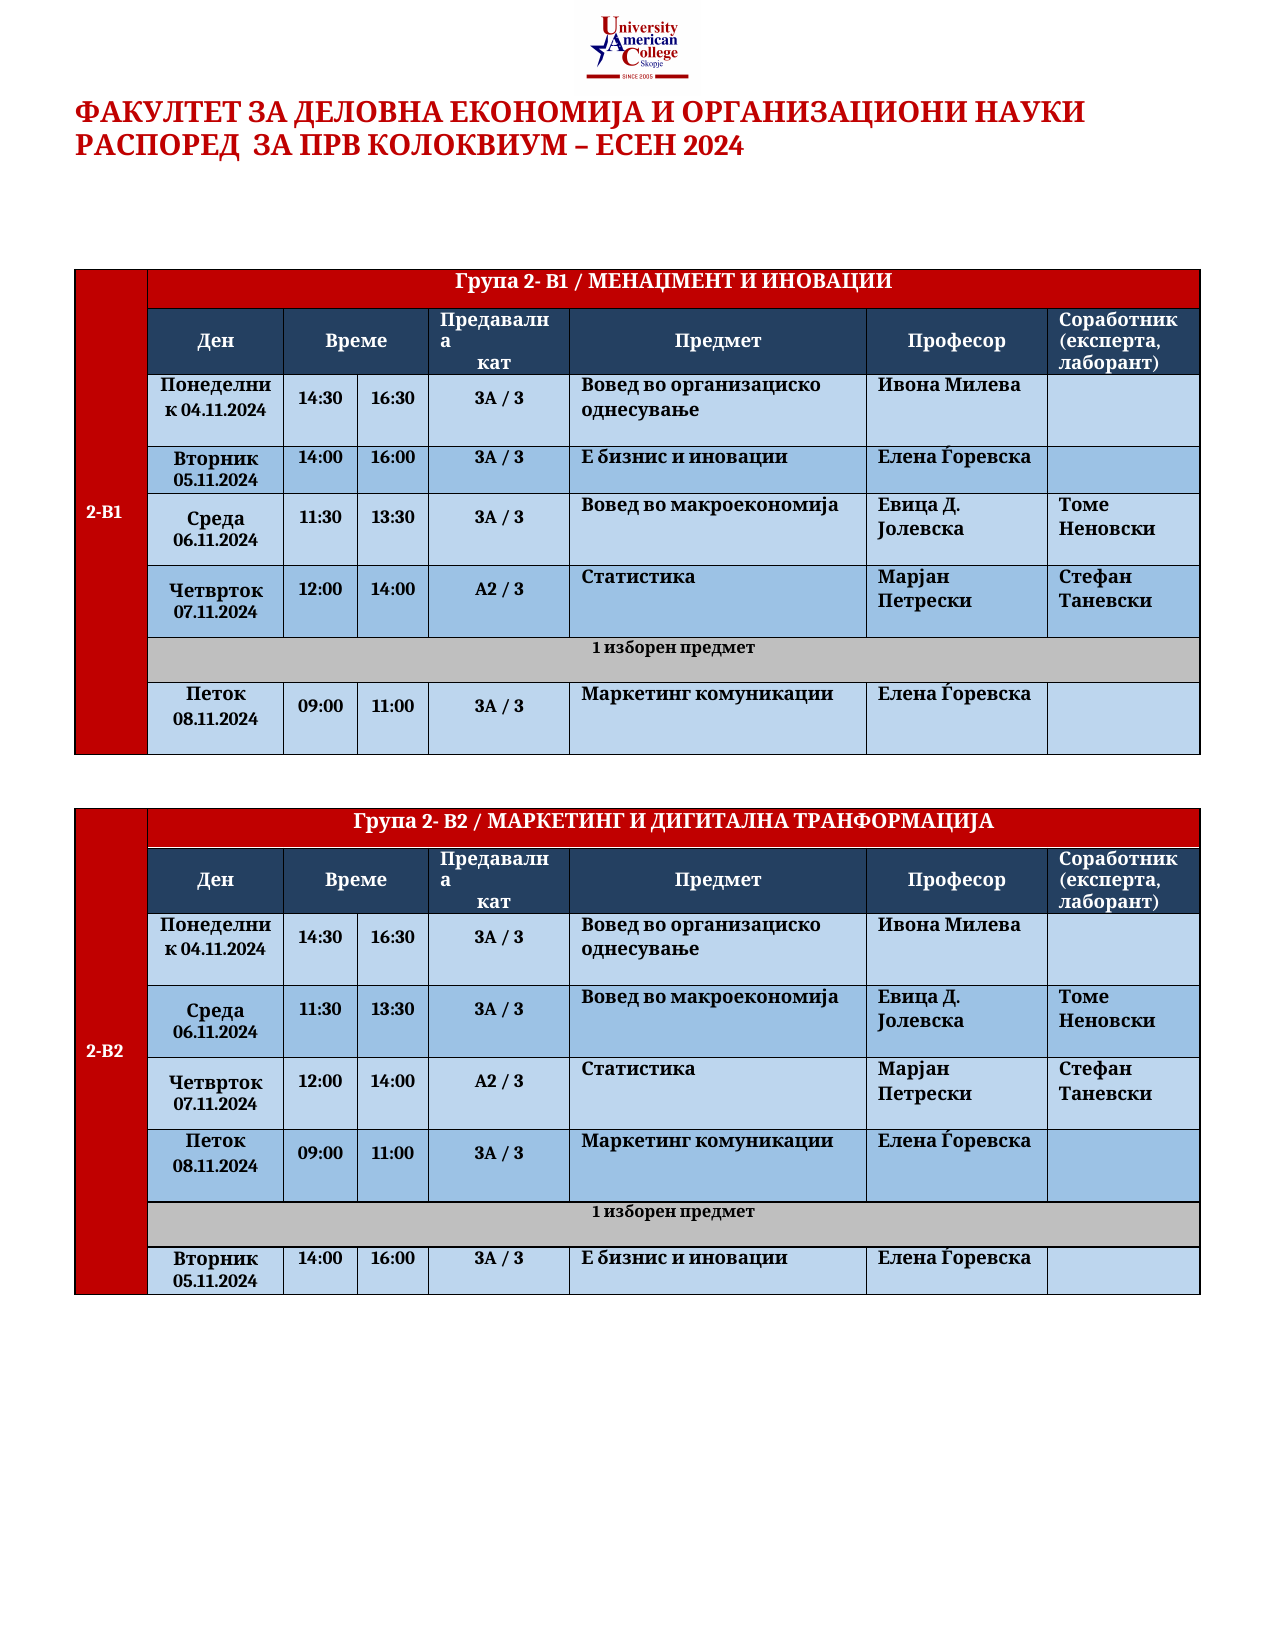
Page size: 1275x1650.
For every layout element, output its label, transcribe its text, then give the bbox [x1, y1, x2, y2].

table_cell 14:30 [284, 375, 357, 446]
table_cell 3A / 3 [429, 986, 569, 1057]
table_cell [1048, 914, 1199, 985]
table_cell Статистика [570, 566, 866, 637]
table_cell Ден [148, 849, 283, 913]
table_cell 3A / 3 [429, 375, 569, 446]
table_cell 11:00 [358, 683, 428, 754]
table_cell 3A / 3 [429, 1248, 569, 1294]
table_cell 1 изборен предмет [148, 638, 1199, 682]
table_cell Среда 06.11.2024 [148, 986, 283, 1057]
table_cell 14:00 [358, 566, 428, 637]
table_cell Петок 08.11.2024 [148, 683, 283, 754]
table_cell Елена Ѓоревска [867, 447, 1047, 493]
table_cell 16:00 [358, 447, 428, 493]
table_cell 13:30 [358, 986, 428, 1057]
table_cell 14:00 [284, 447, 357, 493]
table_cell Понеделник 04.11.2024 [148, 375, 283, 446]
table_cell 3A / 3 [429, 494, 569, 565]
table_cell Вовед во макроекономија [570, 494, 866, 565]
table_header 2-B2 [76, 809, 147, 1294]
table_cell Евица Д. Јолевска [867, 986, 1047, 1057]
table_cell 11:30 [284, 494, 357, 565]
table_cell 09:00 [284, 683, 357, 754]
table_cell 3A / 3 [429, 683, 569, 754]
table_cell Предмет [570, 309, 866, 374]
picture [573, 0, 702, 96]
table_cell Елена Ѓоревска [867, 683, 1047, 754]
table_header Група 2- B2 / МАРКЕТИНГ И ДИГИТАЛНА ТРАНФОРМАЦИЈА [148, 809, 1199, 847]
table_cell Вовед во организациско однесување [570, 914, 866, 985]
table_cell Статистика [570, 1058, 866, 1129]
table_cell Време [284, 309, 428, 374]
table_cell [1048, 375, 1199, 446]
table_cell Елена Ѓоревска [867, 1248, 1047, 1294]
table_cell Маркетинг комуникации [570, 1130, 866, 1201]
table_cell Предавална кат [429, 309, 569, 374]
table_cell Вовед во макроекономија [570, 986, 866, 1057]
table_cell Марјан Петрески [867, 1058, 1047, 1129]
table_cell 14:00 [358, 1058, 428, 1129]
table_cell Стефан Таневски [1048, 1058, 1199, 1129]
table_cell Томе Неновски [1048, 494, 1199, 565]
table_cell 11:30 [284, 986, 357, 1057]
table_cell 3A / 3 [429, 1130, 569, 1201]
table_cell 12:00 [284, 566, 357, 637]
table_cell Ивона Милева [867, 375, 1047, 446]
table_cell [1048, 1130, 1199, 1201]
table_cell 11:00 [358, 1130, 428, 1201]
table_cell 14:30 [284, 914, 357, 985]
table_cell [1048, 683, 1199, 754]
table_cell Професор [867, 309, 1047, 374]
table_cell 1 изборен предмет [148, 1203, 1199, 1246]
table_cell Ден [148, 309, 283, 374]
table_cell 16:30 [358, 375, 428, 446]
table_cell Е бизнис и иновации [570, 447, 866, 493]
table_cell Вторник 05.11.2024 [148, 447, 283, 493]
table_cell Четврток 07.11.2024 [148, 1058, 283, 1129]
table_cell 09:00 [284, 1130, 357, 1201]
table_header Група 2- B1 / МЕНАЏМЕНТ И ИНОВАЦИИ [148, 270, 1199, 308]
table_cell [1048, 1248, 1199, 1294]
table_cell Соработник (експерта, лаборант) [1048, 849, 1199, 913]
table_cell Вторник 05.11.2024 [148, 1248, 283, 1294]
table_cell Предмет [570, 849, 866, 913]
table_cell 16:30 [358, 914, 428, 985]
table_cell 12:00 [284, 1058, 357, 1129]
table_cell 3A / 3 [429, 447, 569, 493]
table_cell Елена Ѓоревска [867, 1130, 1047, 1201]
table_cell Предавална кат [429, 849, 569, 913]
table_cell Томе Неновски [1048, 986, 1199, 1057]
table_cell 3A / 3 [429, 914, 569, 985]
table_cell Време [284, 849, 428, 913]
table_cell 16:00 [358, 1248, 428, 1294]
table_cell 13:30 [358, 494, 428, 565]
table_cell Стефан Таневски [1048, 566, 1199, 637]
table_cell Е бизнис и иновации [570, 1248, 866, 1294]
table_cell Евица Д. Јолевска [867, 494, 1047, 565]
table_cell Петок 08.11.2024 [148, 1130, 283, 1201]
table_cell [1048, 447, 1199, 493]
table_cell Вовед во организациско однесување [570, 375, 866, 446]
table_cell Ивона Милева [867, 914, 1047, 985]
table_cell 14:00 [284, 1248, 357, 1294]
table_cell Соработник (експерта, лаборант) [1048, 309, 1199, 374]
table_header 2-B1 [76, 270, 147, 754]
table_cell Марјан Петрески [867, 566, 1047, 637]
table_cell Среда 06.11.2024 [148, 494, 283, 565]
table_cell Четврток 07.11.2024 [148, 566, 283, 637]
table_cell A2 / 3 [429, 566, 569, 637]
table_cell Професор [867, 849, 1047, 913]
table_cell Понеделник 04.11.2024 [148, 914, 283, 985]
table_cell Маркетинг комуникации [570, 683, 866, 754]
table_cell A2 / 3 [429, 1058, 569, 1129]
